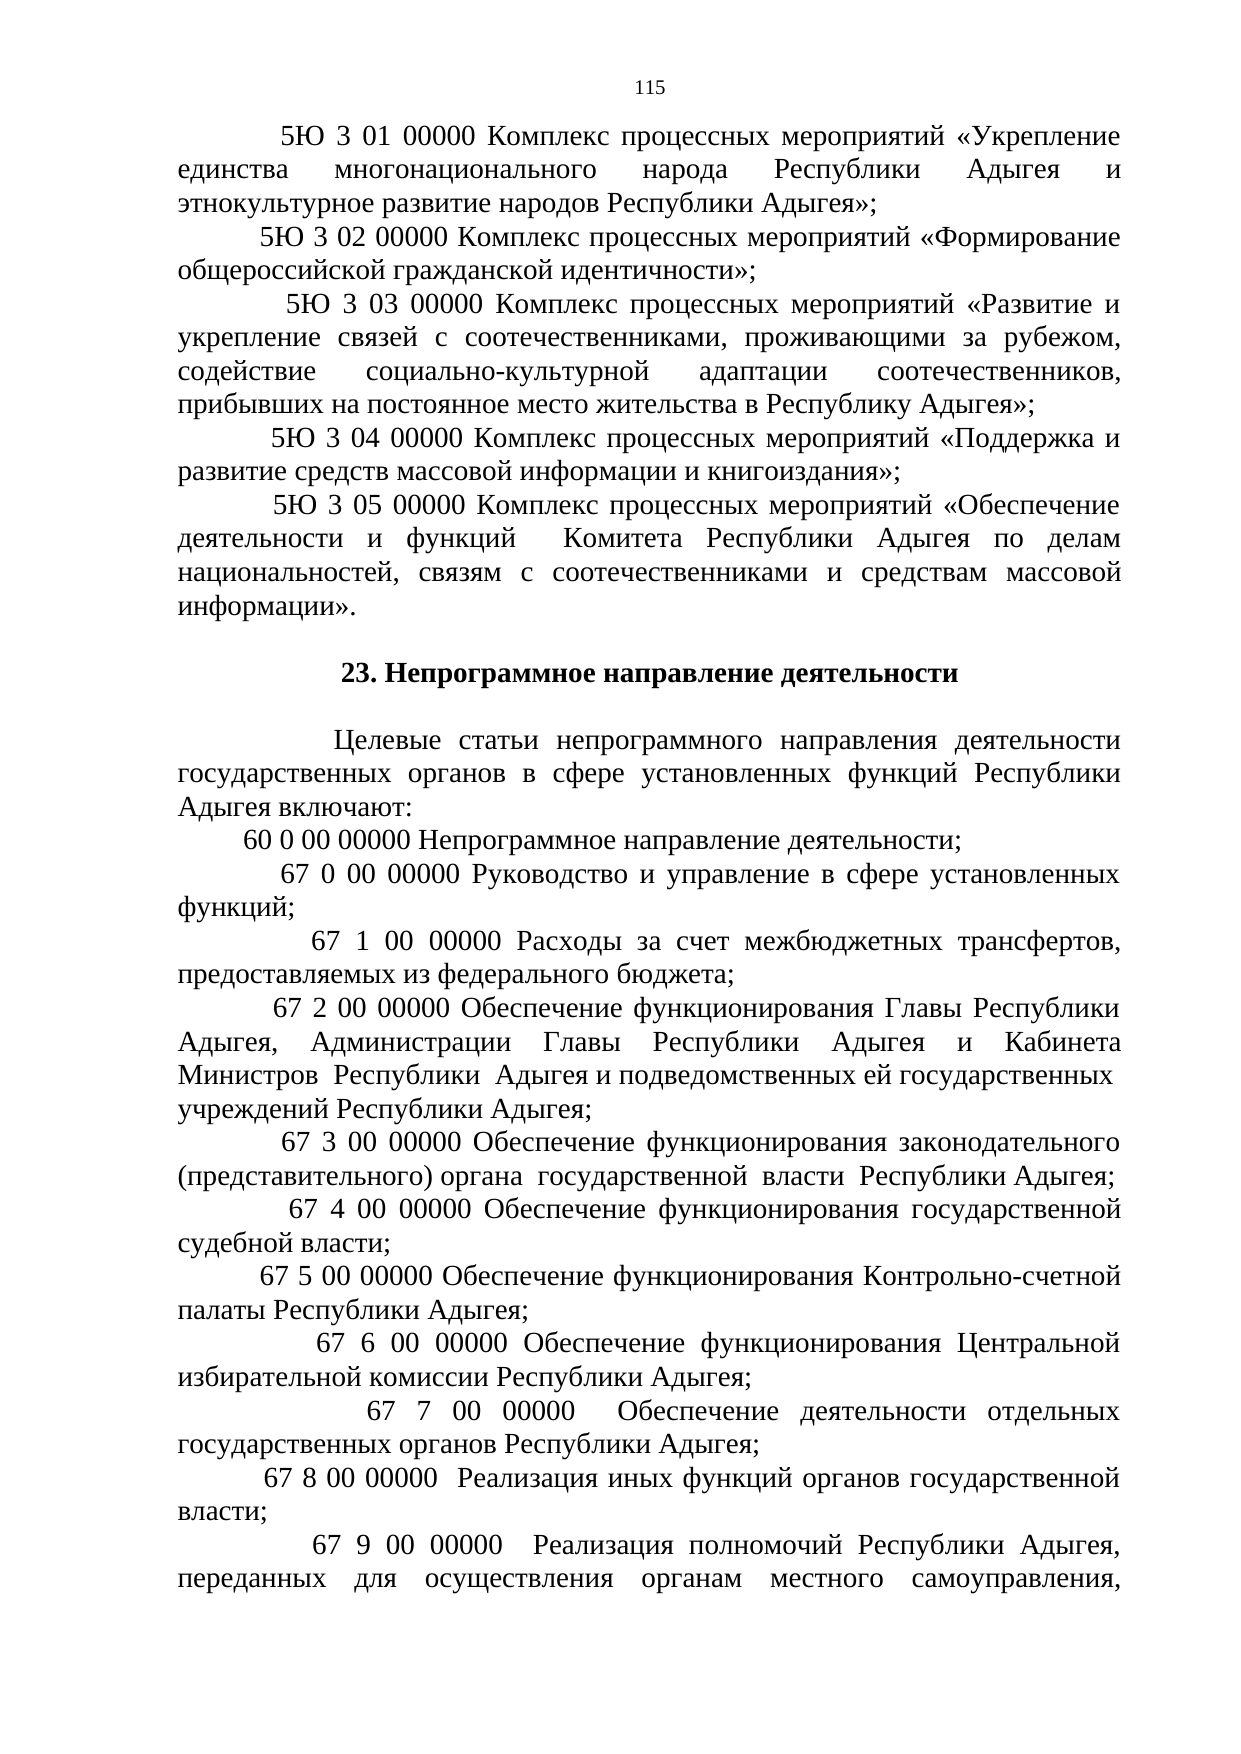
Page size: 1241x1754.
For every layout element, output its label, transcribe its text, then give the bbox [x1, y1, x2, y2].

text 67 7 00 00000 Обеспечение деятельности отдельных государственных органов Республики Адыгея; [177, 1393, 1122, 1460]
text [177, 1527, 1122, 1594]
text 5Ю 3 01 00000 Комплекс процессных мероприятий «Укрепление единства многонационального народа Республики Адыгея и этнокультурное развитие народов Республики Адыгея»; [177, 118, 1122, 219]
text 67 5 00 00000 Обеспечение функционирования Контрольно-счетной палаты Республики Адыгея; [177, 1258, 1122, 1326]
text 5Ю 3 05 00000 Комплекс процессных мероприятий «Обеспечение деятельности и функций Комитета Республики Адыгея по делам национальностей, связям с соотечественниками и средствам массовой информации». [177, 487, 1122, 621]
text 67 3 00 00000 Обеспечение функционирования законодательного (представительного) органа государственной власти Республики Адыгея; [177, 1124, 1122, 1191]
text 67 2 00 00000 Обеспечение функционирования Главы Республики Адыгея, Администрации Главы Республики Адыгея и Кабинета Министров Республики Адыгея и подведомственных ей государственных [177, 990, 1122, 1091]
text 67 0 00 00000 Руководство и управление в сфере установленных функций; [177, 856, 1122, 923]
text 67 6 00 00000 Обеспечение функционирования Центральной избирательной комиссии Республики Адыгея; [177, 1326, 1122, 1393]
text 5Ю 3 03 00000 Комплекс процессных мероприятий «Развитие и укрепление связей с соотечественниками, проживающими за рубежом, содействие социально-культурной адаптации соотечественников, прибывших на постоянное место жительства в Республику Адыгея»; [177, 286, 1122, 420]
text 60 0 00 00000 Непрограммное направление деятельности; [177, 822, 1122, 856]
text 67 1 00 00000 Расходы за счет межбюджетных трансфертов, предоставляемых из федерального бюджета; [177, 923, 1122, 990]
text Целевые статьи непрограммного направления деятельности государственных органов в сфере установленных функций Республики Адыгея включают: [177, 722, 1122, 822]
text 5Ю 3 02 00000 Комплекс процессных мероприятий «Формирование общероссийской гражданской идентичности»; [177, 219, 1122, 286]
text учреждений Республики Адыгея; [177, 1091, 1122, 1124]
text 67 4 00 00000 Обеспечение функционирования государственной судебной власти; [177, 1191, 1122, 1258]
text 23. Непрограммное направление деятельности [177, 655, 1122, 688]
text 5Ю 3 04 00000 Комплекс процессных мероприятий «Поддержка и развитие средств массовой информации и книгоиздания»; [177, 420, 1122, 487]
text 67 8 00 00000 Реализация иных функций органов государственной власти; [177, 1460, 1122, 1527]
